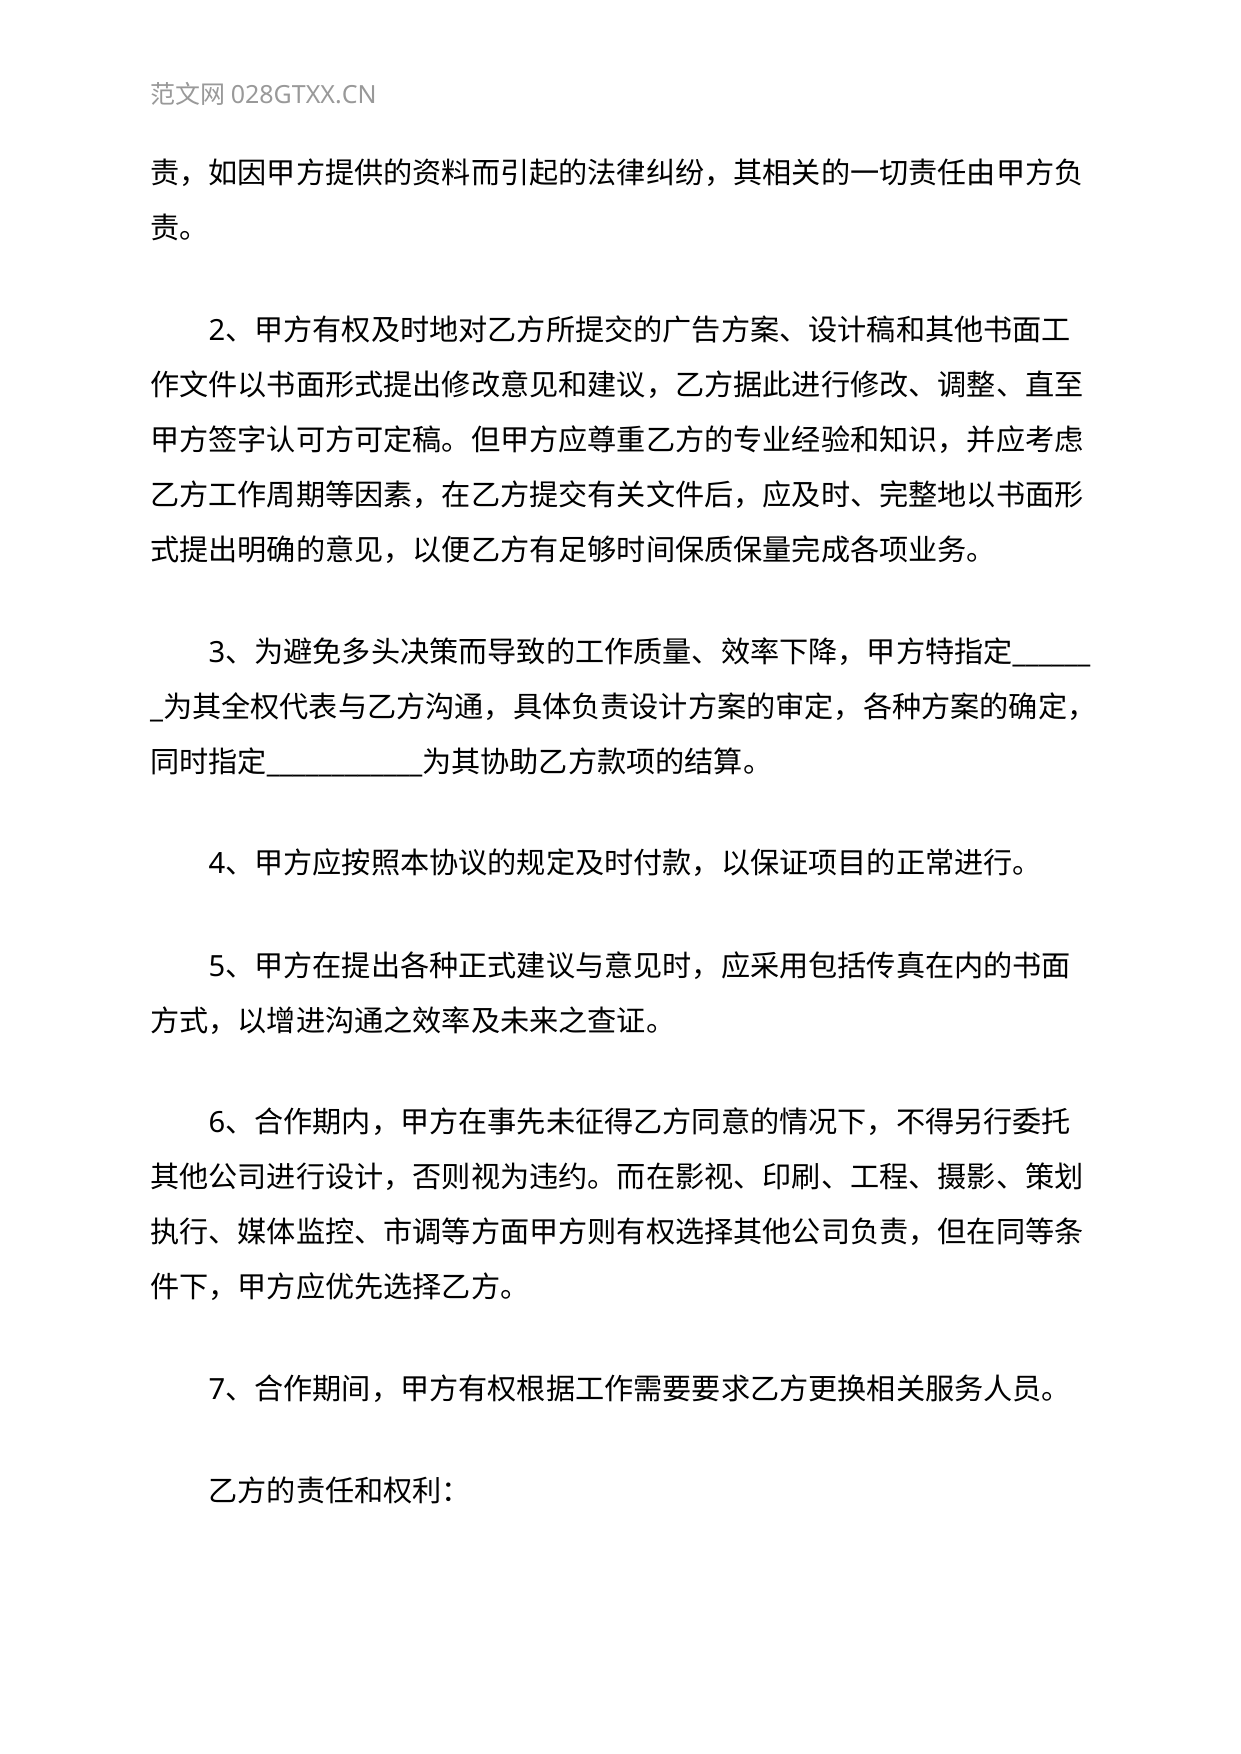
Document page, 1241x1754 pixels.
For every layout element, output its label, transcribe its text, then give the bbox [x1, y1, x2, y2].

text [150, 150, 1090, 247]
text 2、甲方有权及时地对乙方所提交的广告方案、设计稿和其他书面工作文件以书面形式提出修改意见和建议，乙方据此进行修改、调整、直至甲方签字认可方可定稿。但甲方应尊重乙方的专业经验和知识，并应考虑乙方工作周期等因素，在乙方提交有关文件后，应及时、完整地以书面形式提出明确的意见，以便乙方有足够时间保质保量完成各项业务。 [150, 307, 1090, 569]
text 7、合作期间，甲方有权根据工作需要要求乙方更换相关服务人员。 [150, 1365, 1090, 1408]
text 3、为避免多头决策而导致的工作质量、效率下降，甲方特指定_______为其全权代表与乙方沟通，具体负责设计方案的审定，各种方案的确定，同时指定____________为其协助乙方款项的结算。 [150, 628, 1090, 781]
text 5、甲方在提出各种正式建议与意见时，应采用包括传真在内的书面方式，以增进沟通之效率及未来之查证。 [150, 942, 1090, 1039]
text 乙方的责任和权利： [150, 1467, 1090, 1510]
text 6、合作期内，甲方在事先未征得乙方同意的情况下，不得另行委托其他公司进行设计，否则视为违约。而在影视、印刷、工程、摄影、策划执行、媒体监控、市调等方面甲方则有权选择其他公司负责，但在同等条件下，甲方应优先选择乙方。 [150, 1099, 1090, 1306]
text 4、甲方应按照本协议的规定及时付款，以保证项目的正常进行。 [150, 840, 1090, 882]
